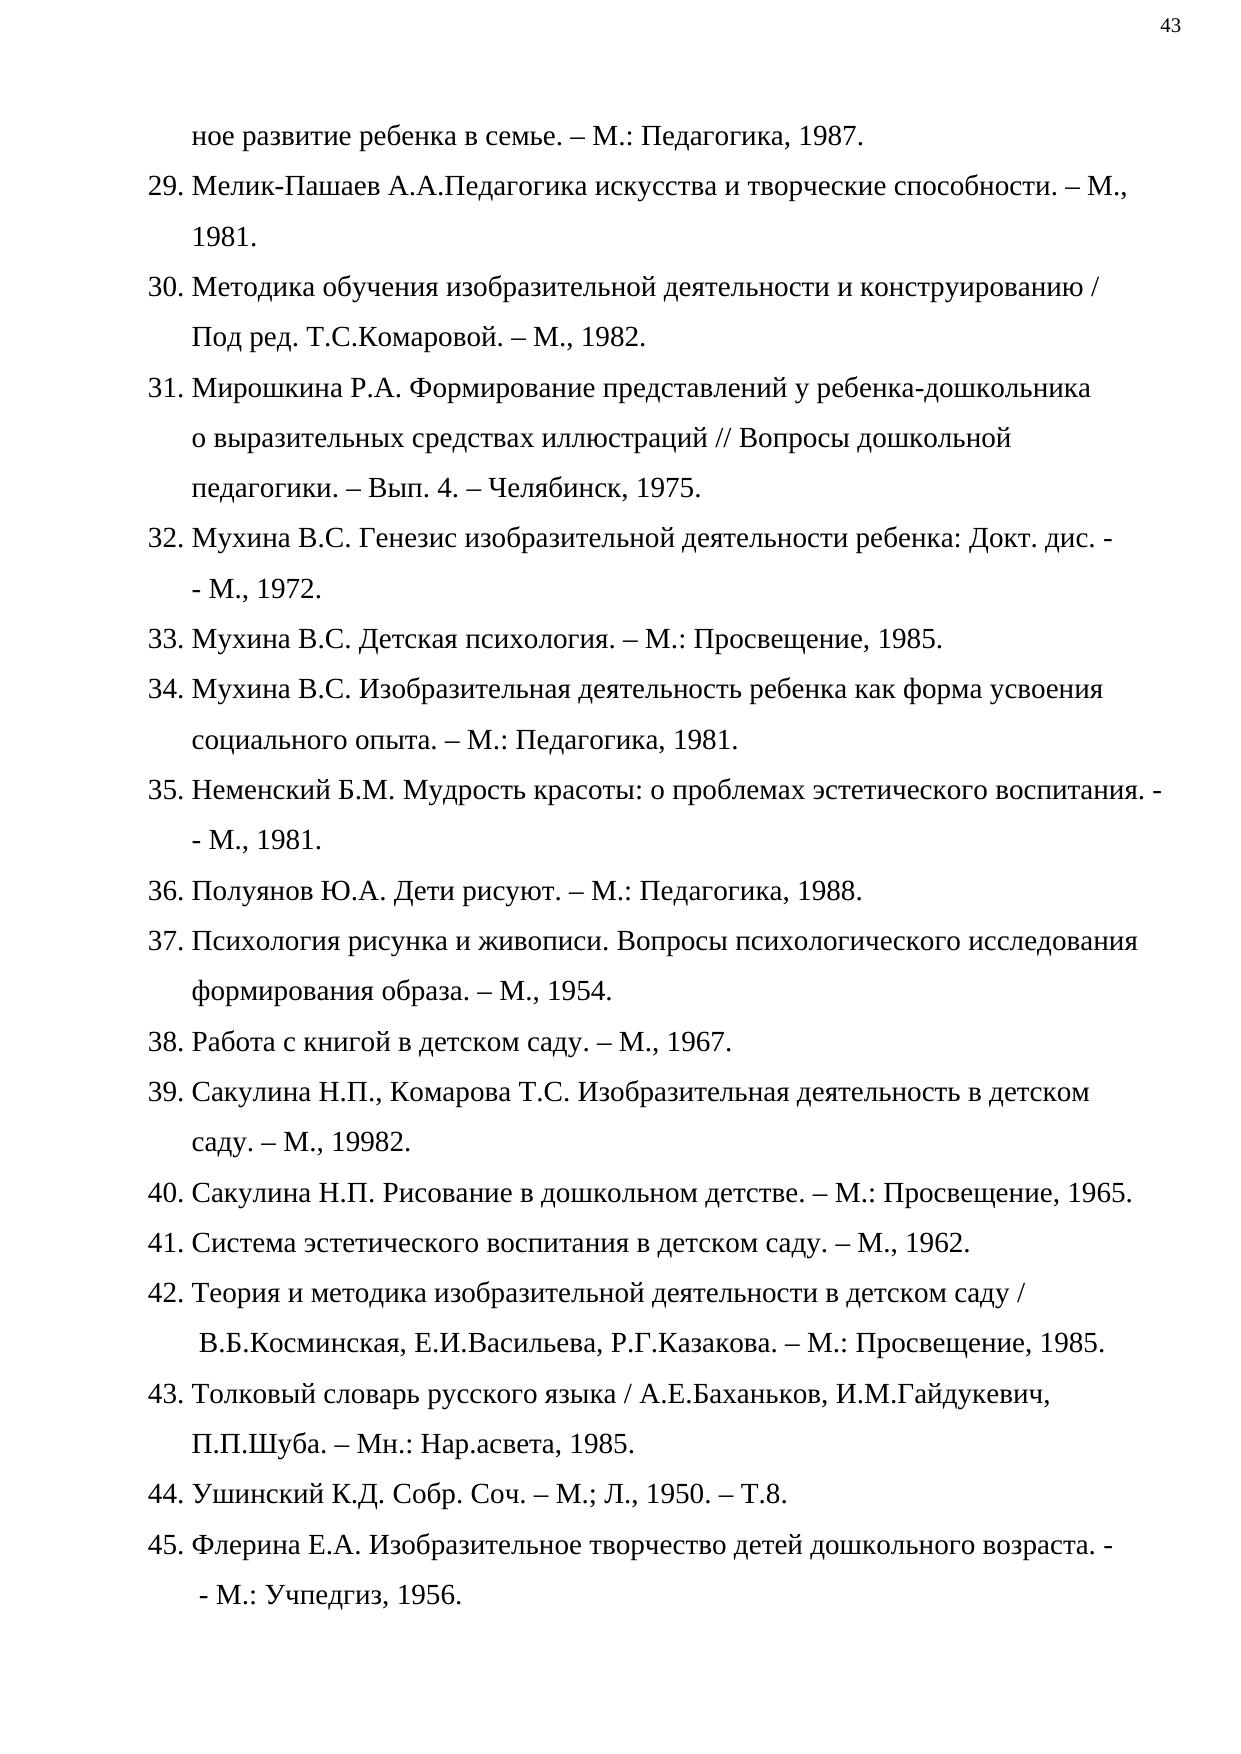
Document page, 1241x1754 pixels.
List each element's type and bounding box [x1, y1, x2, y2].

text [148, 118, 1181, 1611]
